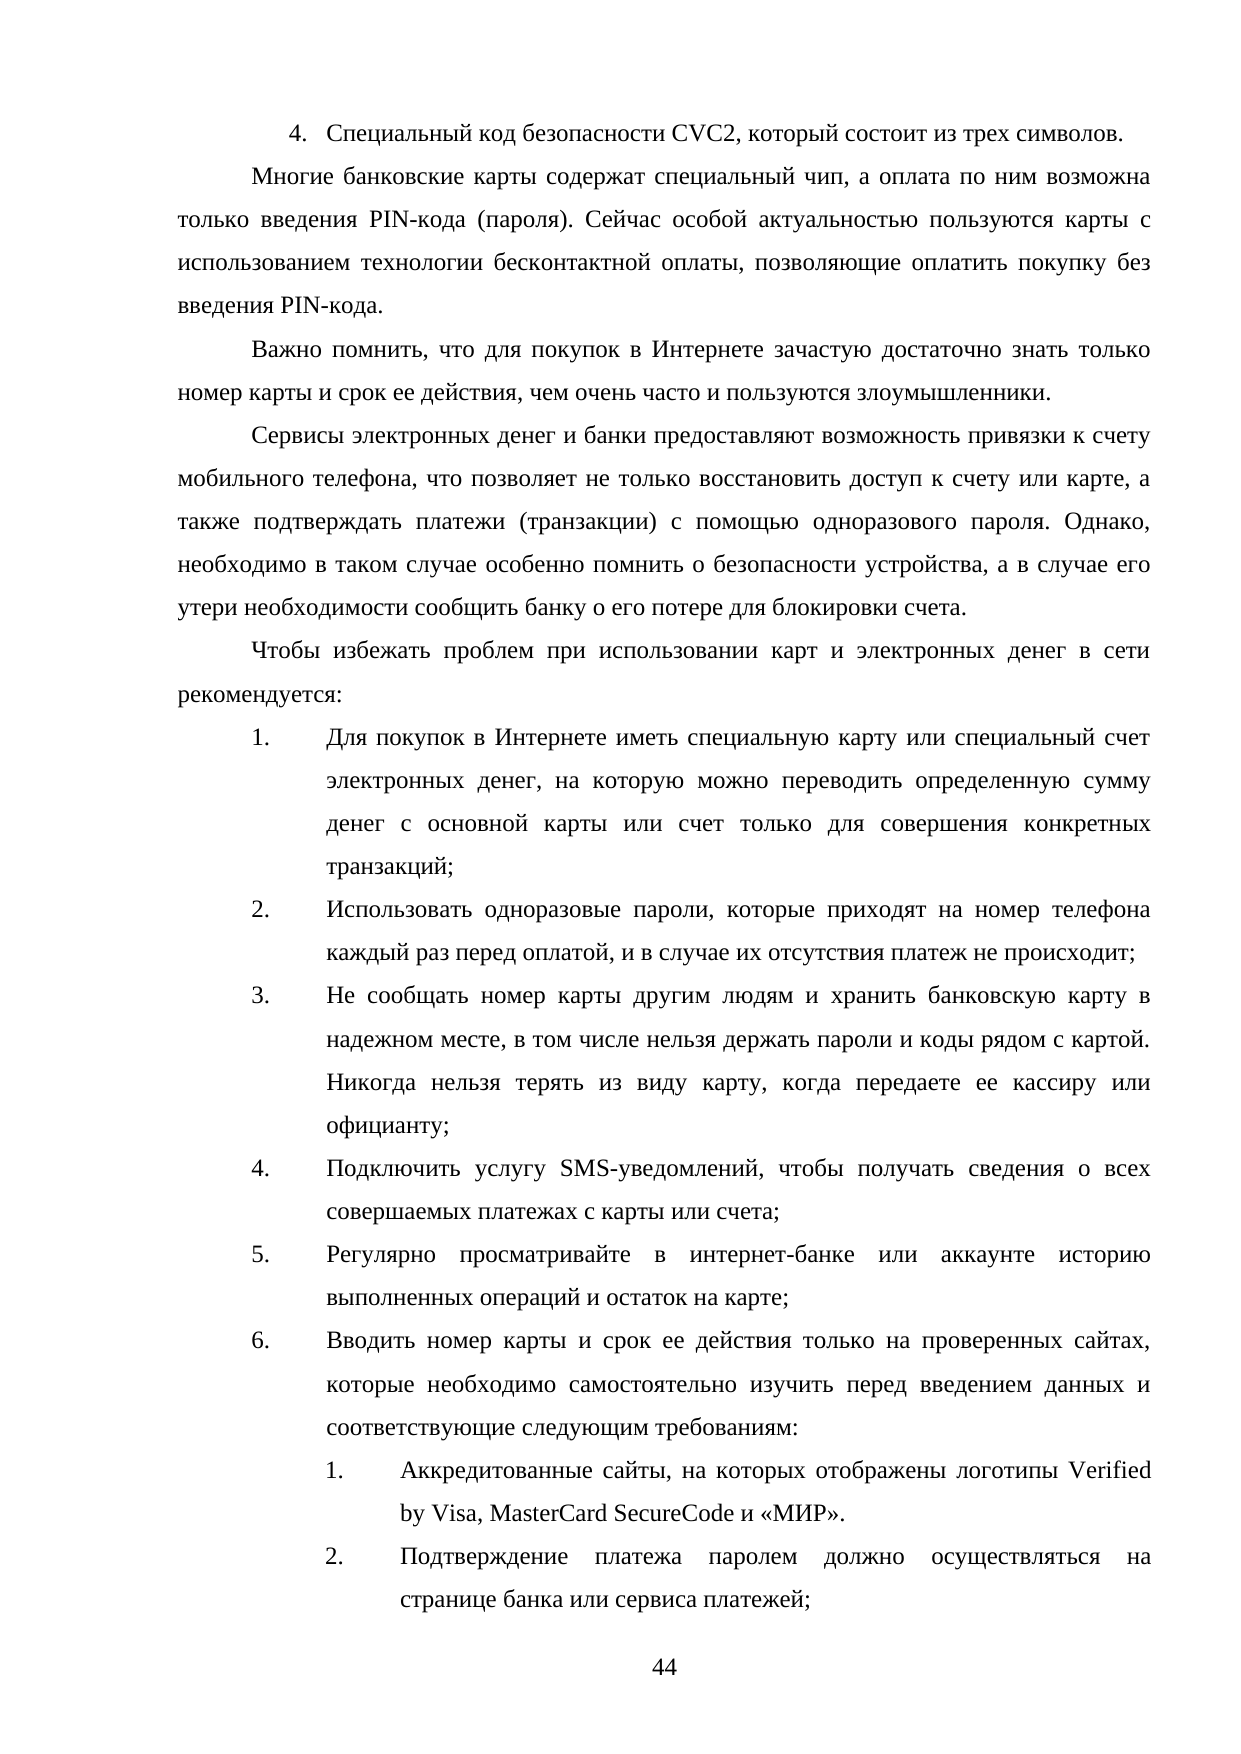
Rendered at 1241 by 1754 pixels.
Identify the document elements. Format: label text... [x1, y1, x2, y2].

list Подтверждение платежа паролем должно осуществляться на странице банка или сервиса платежей; [325, 1541, 1152, 1613]
text Чтобы избежать проблем при использовании карт и электронных денег в сети рекомендуется: [177, 636, 1152, 707]
text Сервисы электронных денег и банки предоставляют возможность привязки к счету мобильного телефона, что позволяет не только восстановить доступ к счету или карте, а также подтверждать платежи (транзакции) с помощью одноразового пароля. Однако, необходимо в таком случае особенно помнить о безопасности устройства, а в случае его утери необходимости сообщить банку о его потере для блокировки счета. [177, 420, 1152, 621]
list Вводить номер карты и срок ее действия только на проверенных сайтах, которые необходимо самостоятельно изучить перед введением данных и соответствующие следующим требованиям: [251, 1326, 1152, 1441]
text Многие банковские карты содержат специальный чип, а оплата по ним возможна только введения PIN-кода (пароля). Сейчас особой актуальностью пользуются карты с использованием технологии бесконтактной оплаты, позволяющие оплатить покупку без введения PIN-кода. [177, 161, 1152, 319]
list Подключить услугу SMS-уведомлений, чтобы получать сведения о всех совершаемых платежах с карты или счета; [251, 1153, 1152, 1225]
list Регулярно просматривайте в интернет-банке или аккаунте историю выполненных операций и остаток на карте; [251, 1239, 1152, 1311]
list Для покупок в Интернете иметь специальную карту или специальный счет электронных денег, на которую можно переводить определенную сумму денег с основной карты или счет только для совершения конкретных транзакций; [251, 722, 1152, 880]
list Аккредитованные сайты, на которых отображены логотипы Verified by Visa, MasterCard SecureCode и «МИР». [325, 1455, 1152, 1527]
list Специальный код безопасности CVC2, который состоит из трех символов. [288, 118, 1152, 147]
list Использовать одноразовые пароли, которые приходят на номер телефона каждый раз перед оплатой, и в случае их отсутствия платеж не происходит; [251, 894, 1152, 966]
text Важно помнить, что для покупок в Интернете зачастую достаточно знать только номер карты и срок ее действия, чем очень часто и пользуются злоумышленники. [177, 334, 1152, 406]
list Не сообщать номер карты другим людям и хранить банковскую карту в надежном месте, в том числе нельзя держать пароли и коды рядом с картой. Никогда нельзя терять из виду карту, когда передаете ее кассиру или официанту; [251, 981, 1152, 1139]
